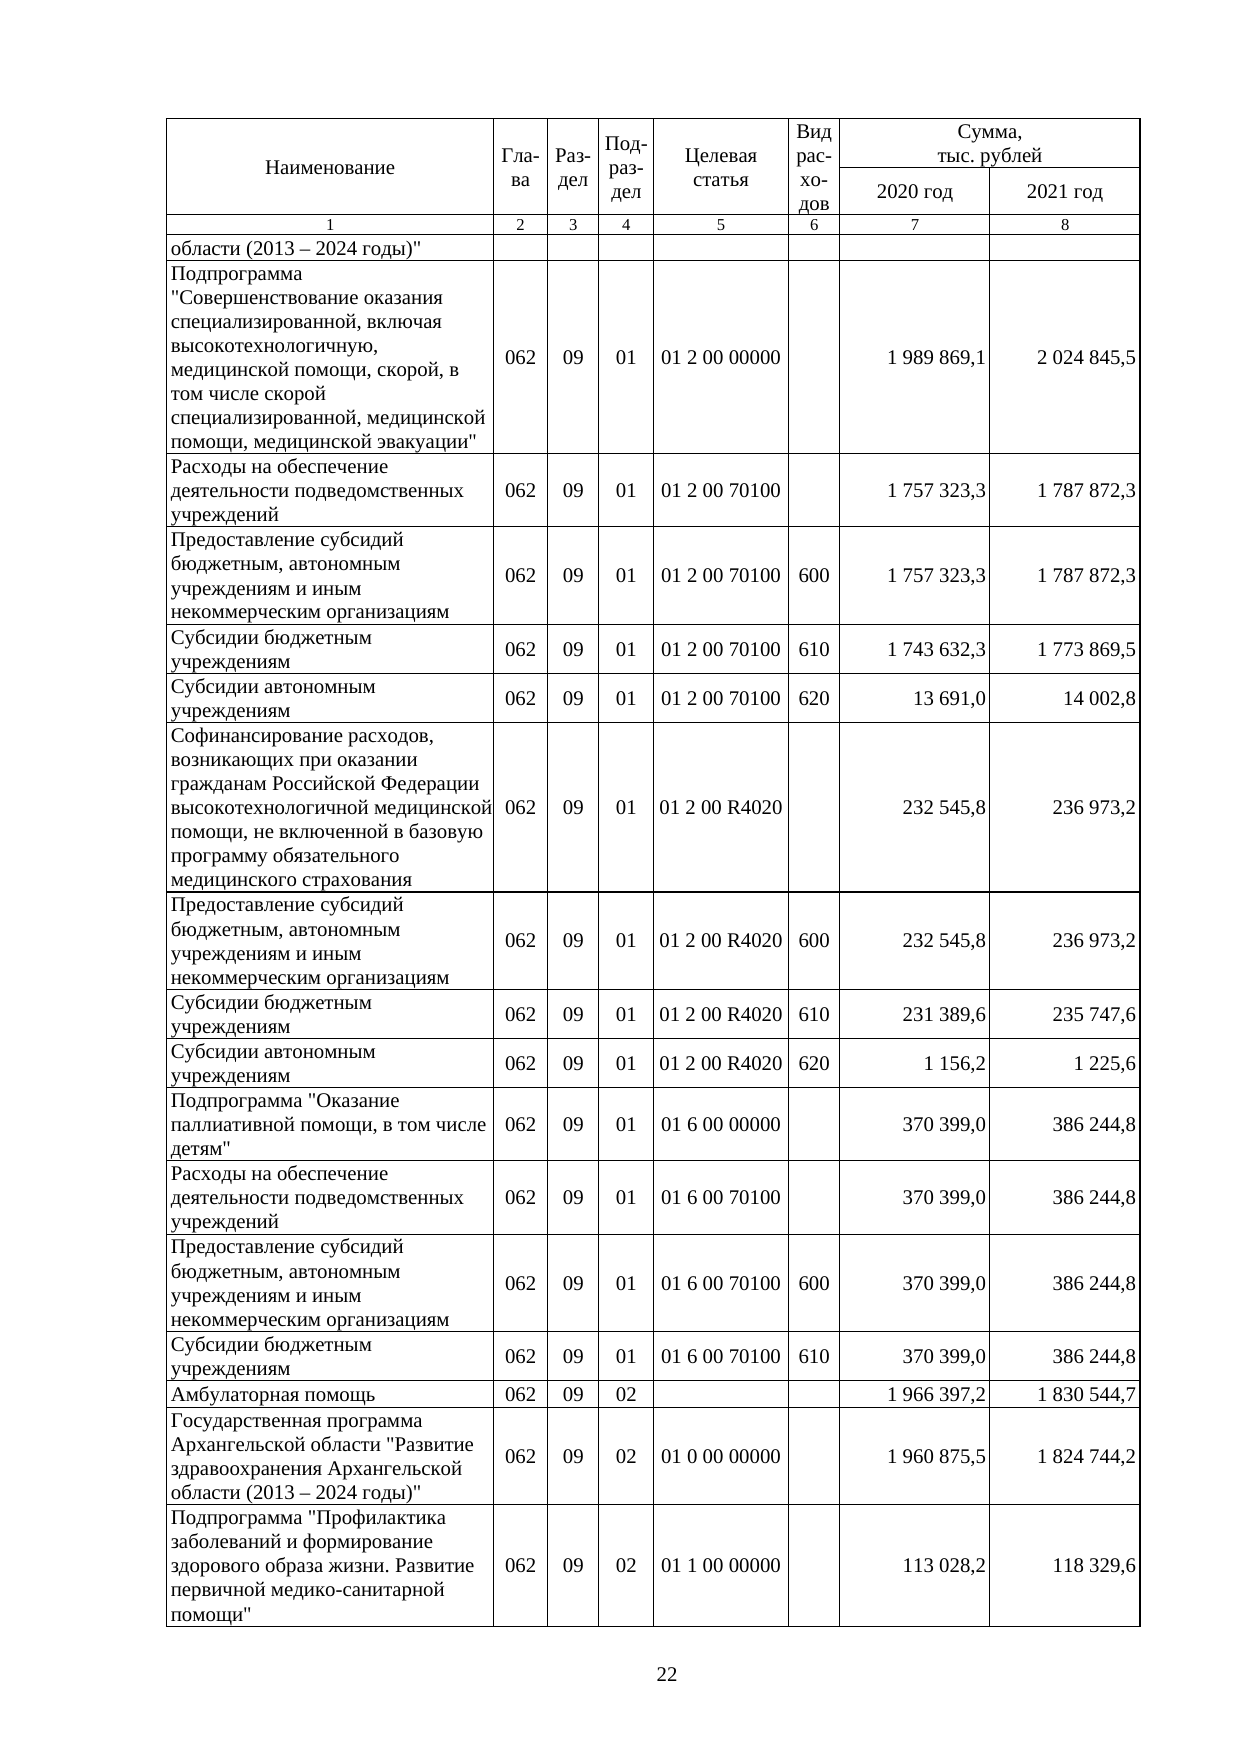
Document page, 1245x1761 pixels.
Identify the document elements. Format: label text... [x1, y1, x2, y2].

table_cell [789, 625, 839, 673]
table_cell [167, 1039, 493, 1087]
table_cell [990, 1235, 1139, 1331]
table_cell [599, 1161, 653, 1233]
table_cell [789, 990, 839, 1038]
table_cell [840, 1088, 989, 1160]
table_cell 4 [599, 215, 653, 234]
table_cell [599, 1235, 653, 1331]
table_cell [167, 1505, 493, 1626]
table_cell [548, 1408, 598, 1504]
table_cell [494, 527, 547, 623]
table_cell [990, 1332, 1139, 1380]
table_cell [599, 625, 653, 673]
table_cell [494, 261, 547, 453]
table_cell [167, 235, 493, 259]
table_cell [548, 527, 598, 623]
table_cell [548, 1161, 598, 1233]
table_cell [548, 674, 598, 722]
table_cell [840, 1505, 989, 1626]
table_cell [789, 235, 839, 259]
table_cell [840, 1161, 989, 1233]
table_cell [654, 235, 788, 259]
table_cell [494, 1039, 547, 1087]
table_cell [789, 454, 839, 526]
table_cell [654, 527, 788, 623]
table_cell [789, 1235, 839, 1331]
table_header Целевая статья [654, 119, 788, 214]
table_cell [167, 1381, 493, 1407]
table_header Вид рас- хо- дов [789, 119, 839, 214]
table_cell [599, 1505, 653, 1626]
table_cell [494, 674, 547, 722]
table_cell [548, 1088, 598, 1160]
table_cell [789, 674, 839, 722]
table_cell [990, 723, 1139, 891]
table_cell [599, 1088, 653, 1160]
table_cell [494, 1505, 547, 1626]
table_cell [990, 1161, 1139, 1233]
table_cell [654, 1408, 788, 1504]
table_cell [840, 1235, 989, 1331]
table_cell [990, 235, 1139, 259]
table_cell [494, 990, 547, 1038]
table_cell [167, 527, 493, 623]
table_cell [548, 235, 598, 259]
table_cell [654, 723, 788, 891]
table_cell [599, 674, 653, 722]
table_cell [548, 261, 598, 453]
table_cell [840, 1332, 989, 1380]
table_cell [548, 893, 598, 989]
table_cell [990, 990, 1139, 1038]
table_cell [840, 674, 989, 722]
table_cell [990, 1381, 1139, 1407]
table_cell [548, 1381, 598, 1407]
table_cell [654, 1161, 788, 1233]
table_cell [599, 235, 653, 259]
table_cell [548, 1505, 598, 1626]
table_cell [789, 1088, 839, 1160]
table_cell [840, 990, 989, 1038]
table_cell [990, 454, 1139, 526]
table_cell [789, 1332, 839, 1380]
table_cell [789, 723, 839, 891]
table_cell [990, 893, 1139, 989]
table_header Сумма, тыс. рублей [840, 119, 1139, 167]
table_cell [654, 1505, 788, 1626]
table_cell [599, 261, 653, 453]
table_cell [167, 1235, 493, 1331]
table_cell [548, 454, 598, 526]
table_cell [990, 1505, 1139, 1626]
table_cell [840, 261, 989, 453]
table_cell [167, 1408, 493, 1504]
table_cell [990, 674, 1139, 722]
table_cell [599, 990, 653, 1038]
table_cell 2021 год [990, 168, 1139, 214]
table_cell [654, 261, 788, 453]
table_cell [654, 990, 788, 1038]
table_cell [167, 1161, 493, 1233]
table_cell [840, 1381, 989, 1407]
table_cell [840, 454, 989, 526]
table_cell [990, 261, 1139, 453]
table_cell 7 [840, 215, 989, 234]
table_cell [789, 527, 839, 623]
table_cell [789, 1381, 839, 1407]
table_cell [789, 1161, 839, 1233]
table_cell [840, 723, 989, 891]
table_cell 2 [494, 215, 547, 234]
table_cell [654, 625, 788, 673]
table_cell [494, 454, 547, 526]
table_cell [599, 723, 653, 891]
table_header Наименование [167, 119, 493, 214]
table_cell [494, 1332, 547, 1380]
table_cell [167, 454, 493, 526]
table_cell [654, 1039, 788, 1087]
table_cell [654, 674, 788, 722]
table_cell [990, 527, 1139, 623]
table_header Гла- ва [494, 119, 547, 214]
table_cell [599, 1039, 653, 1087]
table_header Под- раз- дел [599, 119, 653, 214]
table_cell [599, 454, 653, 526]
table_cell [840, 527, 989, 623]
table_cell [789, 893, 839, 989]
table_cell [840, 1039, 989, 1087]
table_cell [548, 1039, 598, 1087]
table_cell 5 [654, 215, 788, 234]
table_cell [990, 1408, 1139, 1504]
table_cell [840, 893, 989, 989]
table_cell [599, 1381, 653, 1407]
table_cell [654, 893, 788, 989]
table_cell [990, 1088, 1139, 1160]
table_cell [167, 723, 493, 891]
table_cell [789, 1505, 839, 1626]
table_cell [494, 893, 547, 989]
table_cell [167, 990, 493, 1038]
table_cell 3 [548, 215, 598, 234]
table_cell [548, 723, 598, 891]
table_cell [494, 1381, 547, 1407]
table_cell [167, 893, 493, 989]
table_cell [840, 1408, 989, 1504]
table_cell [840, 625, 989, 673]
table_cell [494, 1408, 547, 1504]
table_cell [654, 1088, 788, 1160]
table_cell 2020 год [840, 168, 989, 214]
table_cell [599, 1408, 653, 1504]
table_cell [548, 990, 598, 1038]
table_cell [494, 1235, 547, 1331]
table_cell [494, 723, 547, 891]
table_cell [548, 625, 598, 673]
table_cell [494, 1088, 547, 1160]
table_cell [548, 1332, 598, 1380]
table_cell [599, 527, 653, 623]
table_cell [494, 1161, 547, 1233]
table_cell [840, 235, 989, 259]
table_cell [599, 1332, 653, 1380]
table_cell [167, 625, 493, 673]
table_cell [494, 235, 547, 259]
table_cell 1 [167, 215, 493, 234]
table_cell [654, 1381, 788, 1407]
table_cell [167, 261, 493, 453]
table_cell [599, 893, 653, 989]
table_cell 6 [789, 215, 839, 234]
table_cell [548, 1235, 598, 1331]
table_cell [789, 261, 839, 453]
table_header Раз- дел [548, 119, 598, 214]
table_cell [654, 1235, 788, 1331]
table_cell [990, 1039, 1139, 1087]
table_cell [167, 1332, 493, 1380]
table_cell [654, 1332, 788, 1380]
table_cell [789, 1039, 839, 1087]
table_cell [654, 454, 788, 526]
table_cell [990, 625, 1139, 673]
table_cell 8 [990, 215, 1139, 234]
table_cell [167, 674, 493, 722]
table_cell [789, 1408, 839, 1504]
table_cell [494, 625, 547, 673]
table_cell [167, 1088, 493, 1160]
